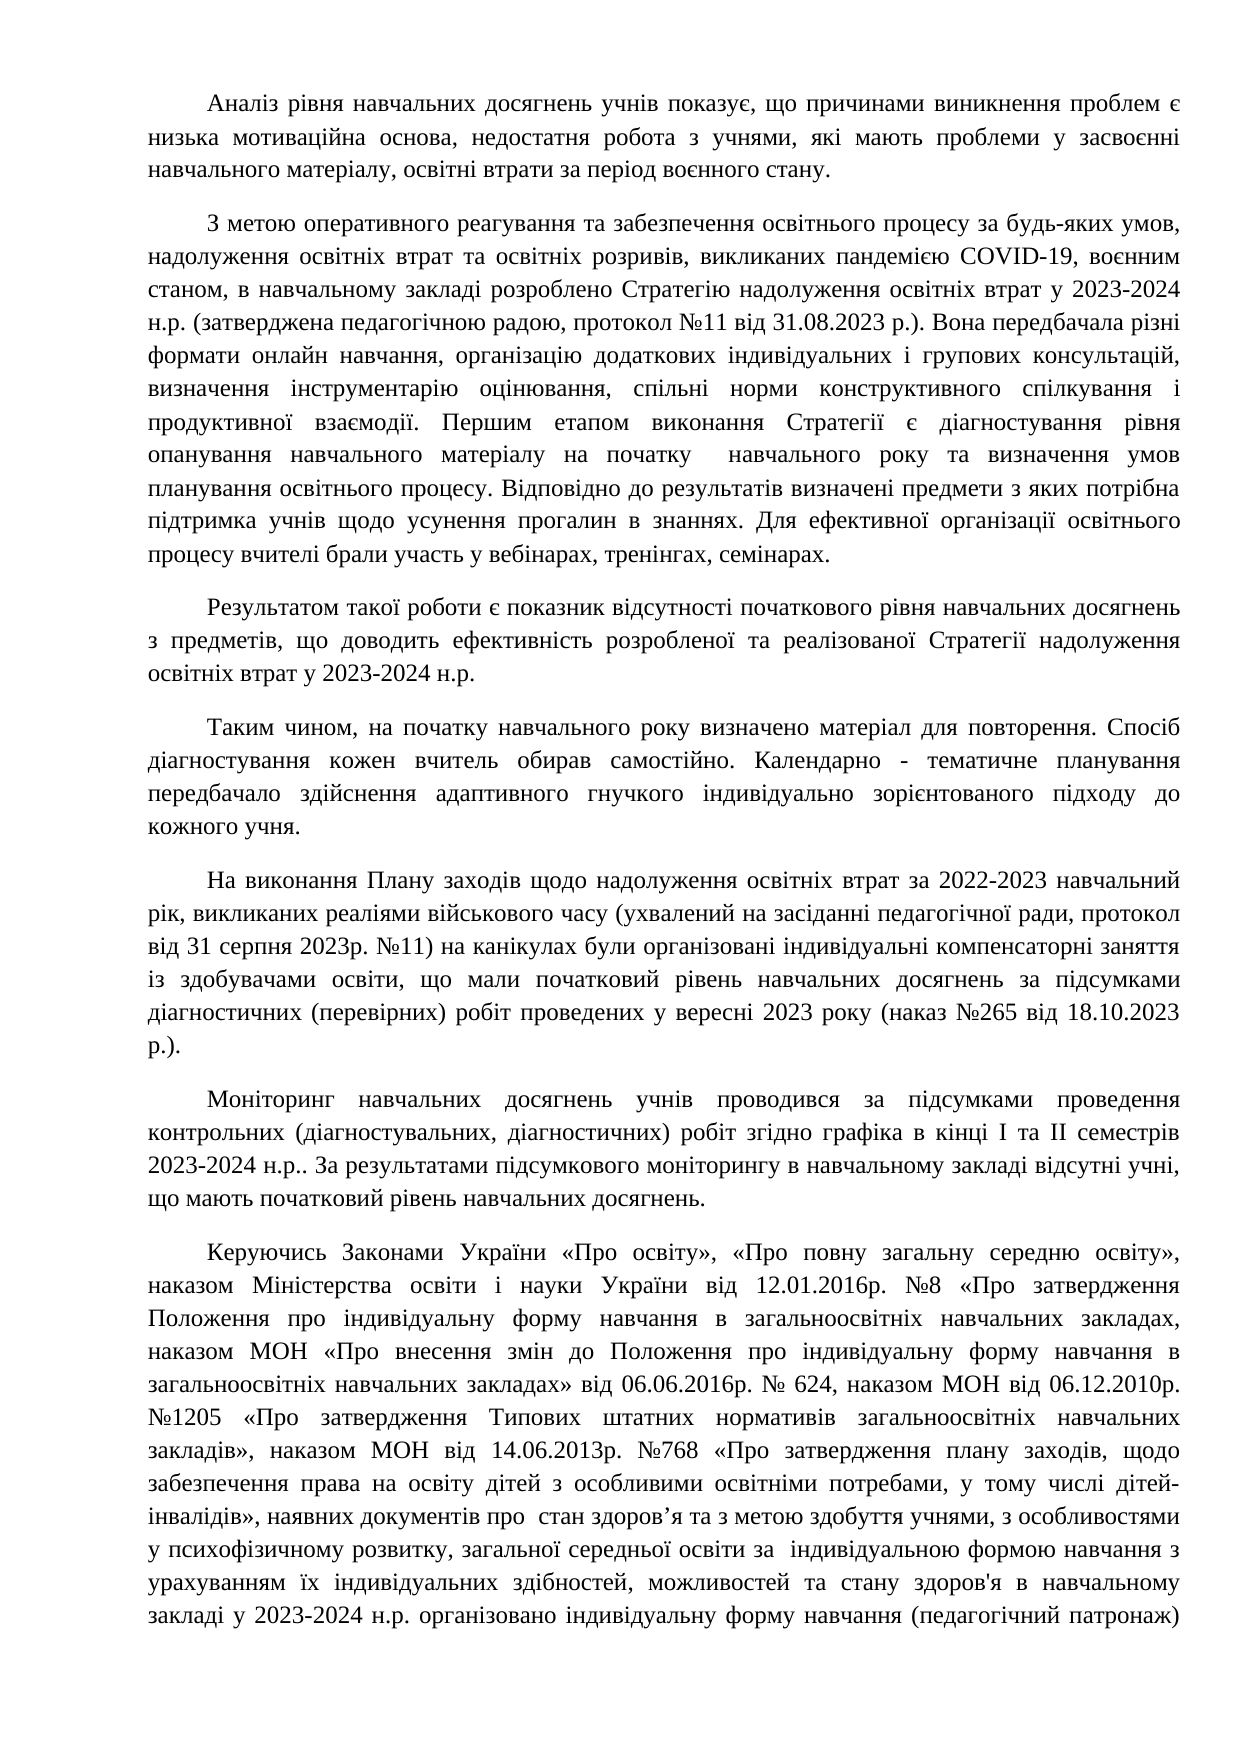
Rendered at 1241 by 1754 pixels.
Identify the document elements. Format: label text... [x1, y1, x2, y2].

text Моніторинг навчальних досягнень учнів проводився за підсумками проведення контрольних (діагностувальних, діагностичних) робіт згідно графіка в кінці І та ІІ семестрів 2023-2024 н.р.. За результатами підсумкового моніторингу в навчальному закладі відсутні учні, що мають початковий рівень навчальних досягнень. [148, 1084, 1181, 1212]
text На виконання Плану заходів щодо надолуження освітніх втрат за 2022-2023 навчальний рік, викликаних реаліями військового часу (ухвалений на засіданні педагогічної ради, протокол від 31 серпня 2023р. №11) на канікулах були організовані індивідуальні компенсаторні заняття із здобувачами освіти, що мали початковий рівень навчальних досягнень за підсумками діагностичних (перевірних) робіт проведених у вересні 2023 року (наказ №265 від 18.10.2023 р.). [148, 865, 1181, 1059]
text Результатом такої роботи є показник відсутності початкового рівня навчальних досягнень з предметів, що доводить ефективність розробленої та реалізованої Стратегії надолуження освітніх втрат у 2023-2024 н.р. [148, 592, 1181, 687]
text Таким чином, на початку навчального року визначено матеріал для повторення. Спосіб діагностування кожен вчитель обирав самостійно. Календарно - тематичне планування передбачало здійснення адаптивного гнучкого індивідуально зорієнтованого підходу до кожного учня. [148, 712, 1181, 840]
text З метою оперативного реагування та забезпечення освітнього процесу за будь-яких умов, надолуження освітніх втрат та освітніх розривів, викликаних пандемією COVID-19, воєнним станом, в навчальному закладі розроблено Стратегію надолуження освітніх втрат у 2023-2024 н.р. (затверджена педагогічною радою, протокол №11 від 31.08.2023 р.). Вона передбачала різні формати онлайн навчання, організацію додаткових індивідуальних і групових консультацій, визначення інструментарію оцінювання, спільні норми конструктивного спілкування і продуктивної взаємодії. Першим етапом виконання Стратегії є діагностування рівня опанування навчального матеріалу на початку навчального року та визначення умов планування освітнього процесу. Відповідно до результатів визначені предмети з яких потрібна підтримка учнів щодо усунення прогалин в знаннях. Для ефективної організації освітнього процесу вчителі брали участь у вебінарах, тренінгах, семінарах. [148, 208, 1181, 567]
text Аналіз рівня навчальних досягнень учнів показує, що причинами виникнення проблем є низька мотиваційна основа, недостатня робота з учнями, які мають проблеми у засвоєнні навчального матеріалу, освітні втрати за період воєнного стану. [148, 88, 1181, 183]
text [148, 1237, 1181, 1629]
